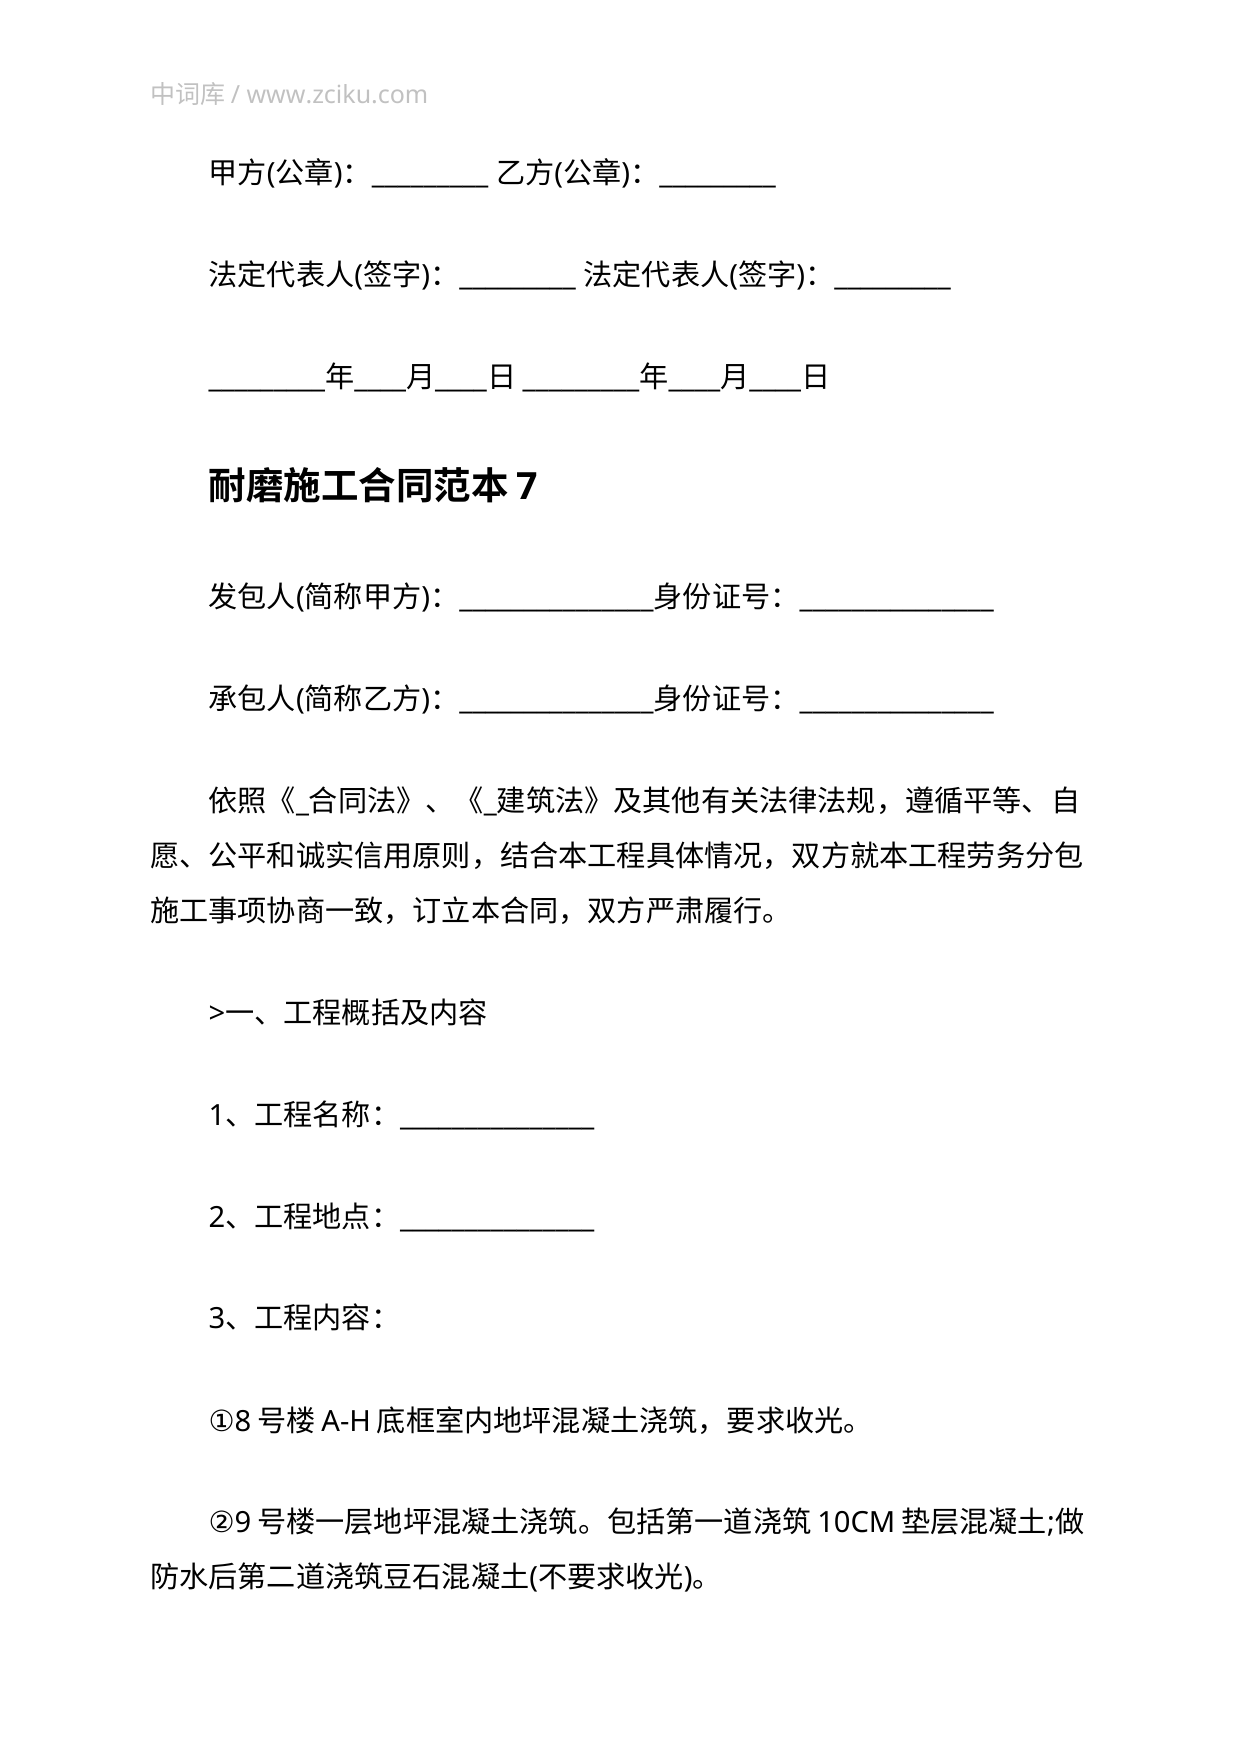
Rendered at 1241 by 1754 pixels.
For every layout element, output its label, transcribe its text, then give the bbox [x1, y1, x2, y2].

text 耐磨施工合同范本7 [150, 456, 1090, 510]
text 承包人(简称乙方)：_______________身份证号：_______________ [150, 676, 1090, 718]
text _________年____月____日 _________年____月____日 [150, 354, 1090, 396]
text ①8号楼A-H底框室内地坪混凝土浇筑，要求收光。 [150, 1397, 1090, 1439]
text 法定代表人(签字)：_________ 法定代表人(签字)：_________ [150, 252, 1090, 294]
text 1、工程名称：_______________ [150, 1091, 1090, 1133]
text >一、工程概括及内容 [150, 989, 1090, 1032]
text 发包人(简称甲方)：_______________身份证号：_______________ [150, 573, 1090, 616]
text 2、工程地点：_______________ [150, 1193, 1090, 1236]
text 3、工程内容： [150, 1295, 1090, 1337]
text 甲方(公章)：_________ 乙方(公章)：_________ [150, 150, 1090, 192]
text 依照《_合同法》、《_建筑法》及其他有关法律法规，遵循平等、自愿、公平和诚实信用原则，结合本工程具体情况，双方就本工程劳务分包施工事项协商一致，订立本合同，双方严肃履行。 [150, 777, 1090, 930]
text ②9号楼一层地坪混凝土浇筑。包括第一道浇筑10CM垫层混凝土;做防水后第二道浇筑豆石混凝土(不要求收光)。 [150, 1499, 1090, 1596]
